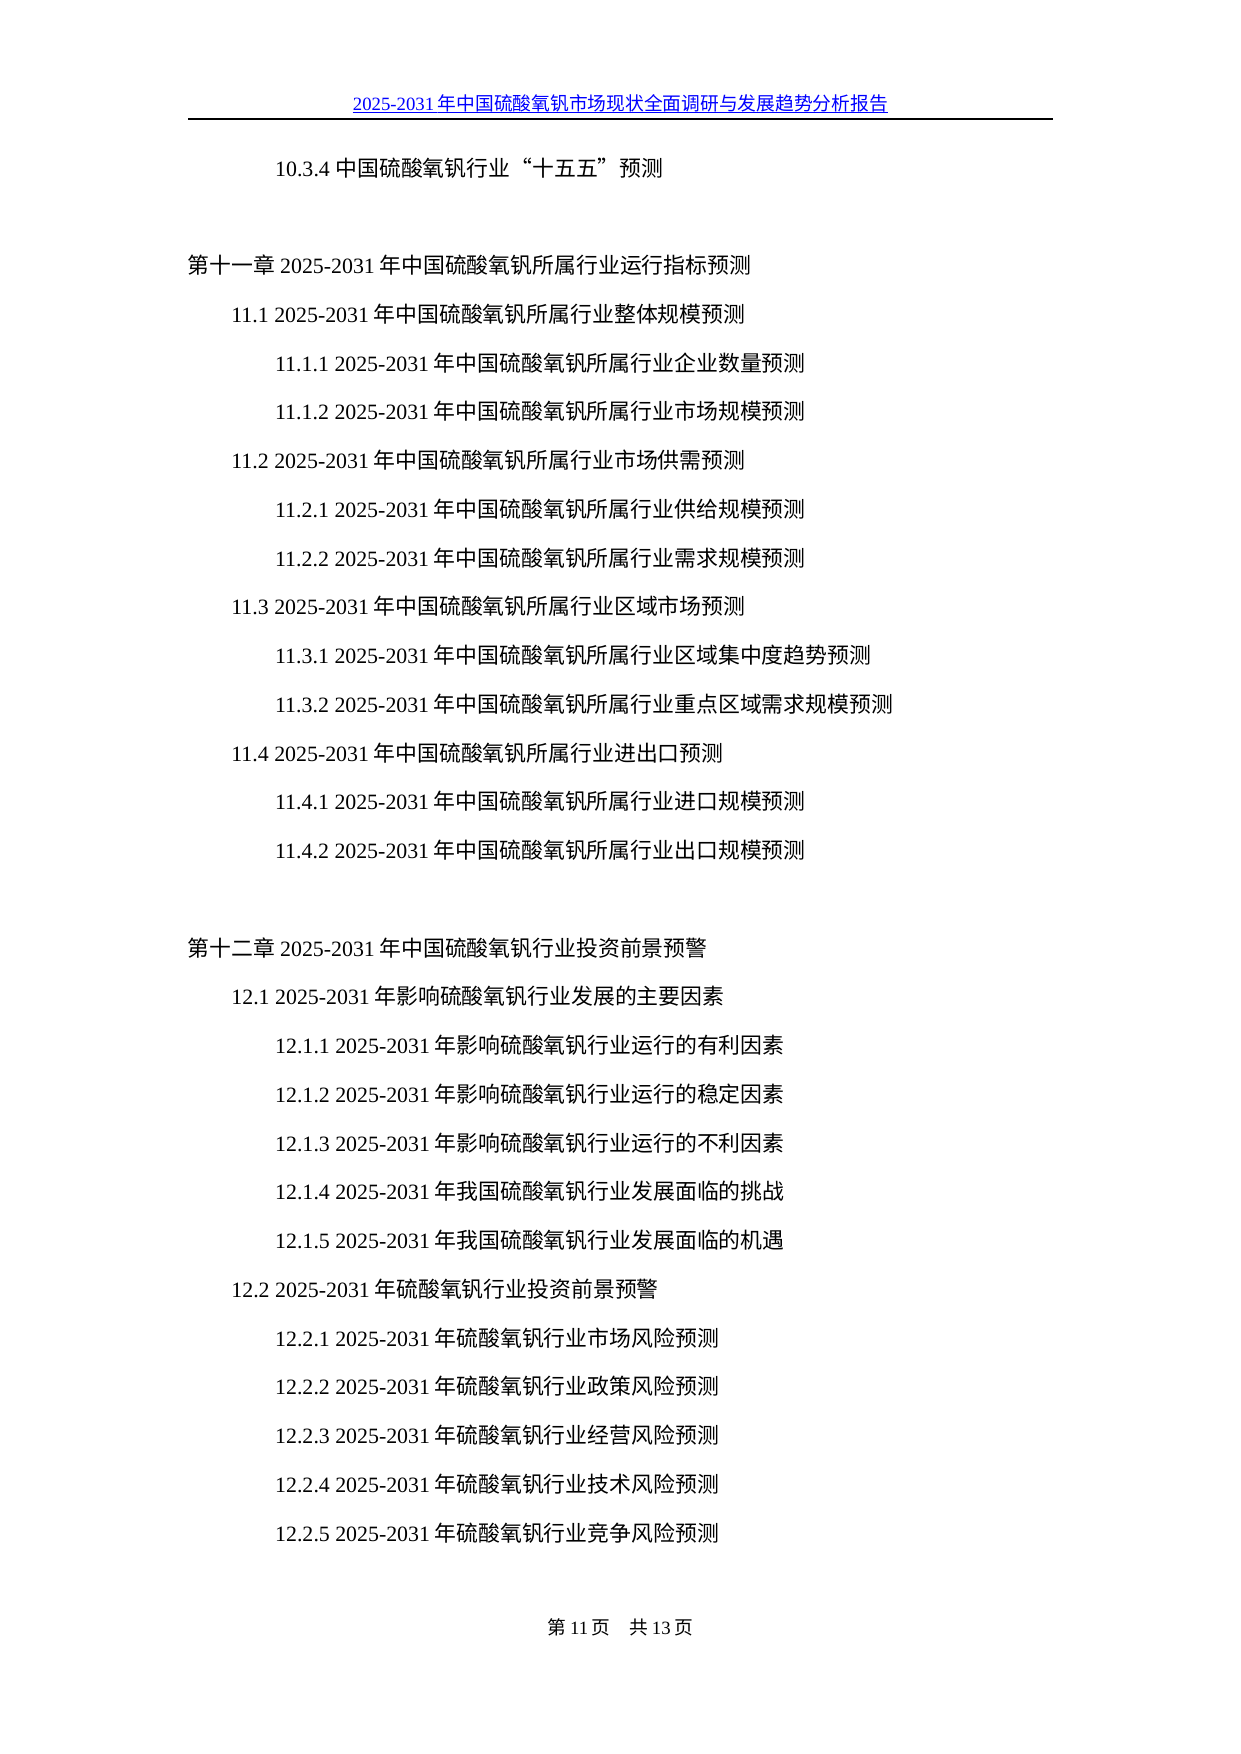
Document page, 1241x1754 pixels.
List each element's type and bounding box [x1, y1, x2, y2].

text [187, 150, 1053, 1548]
